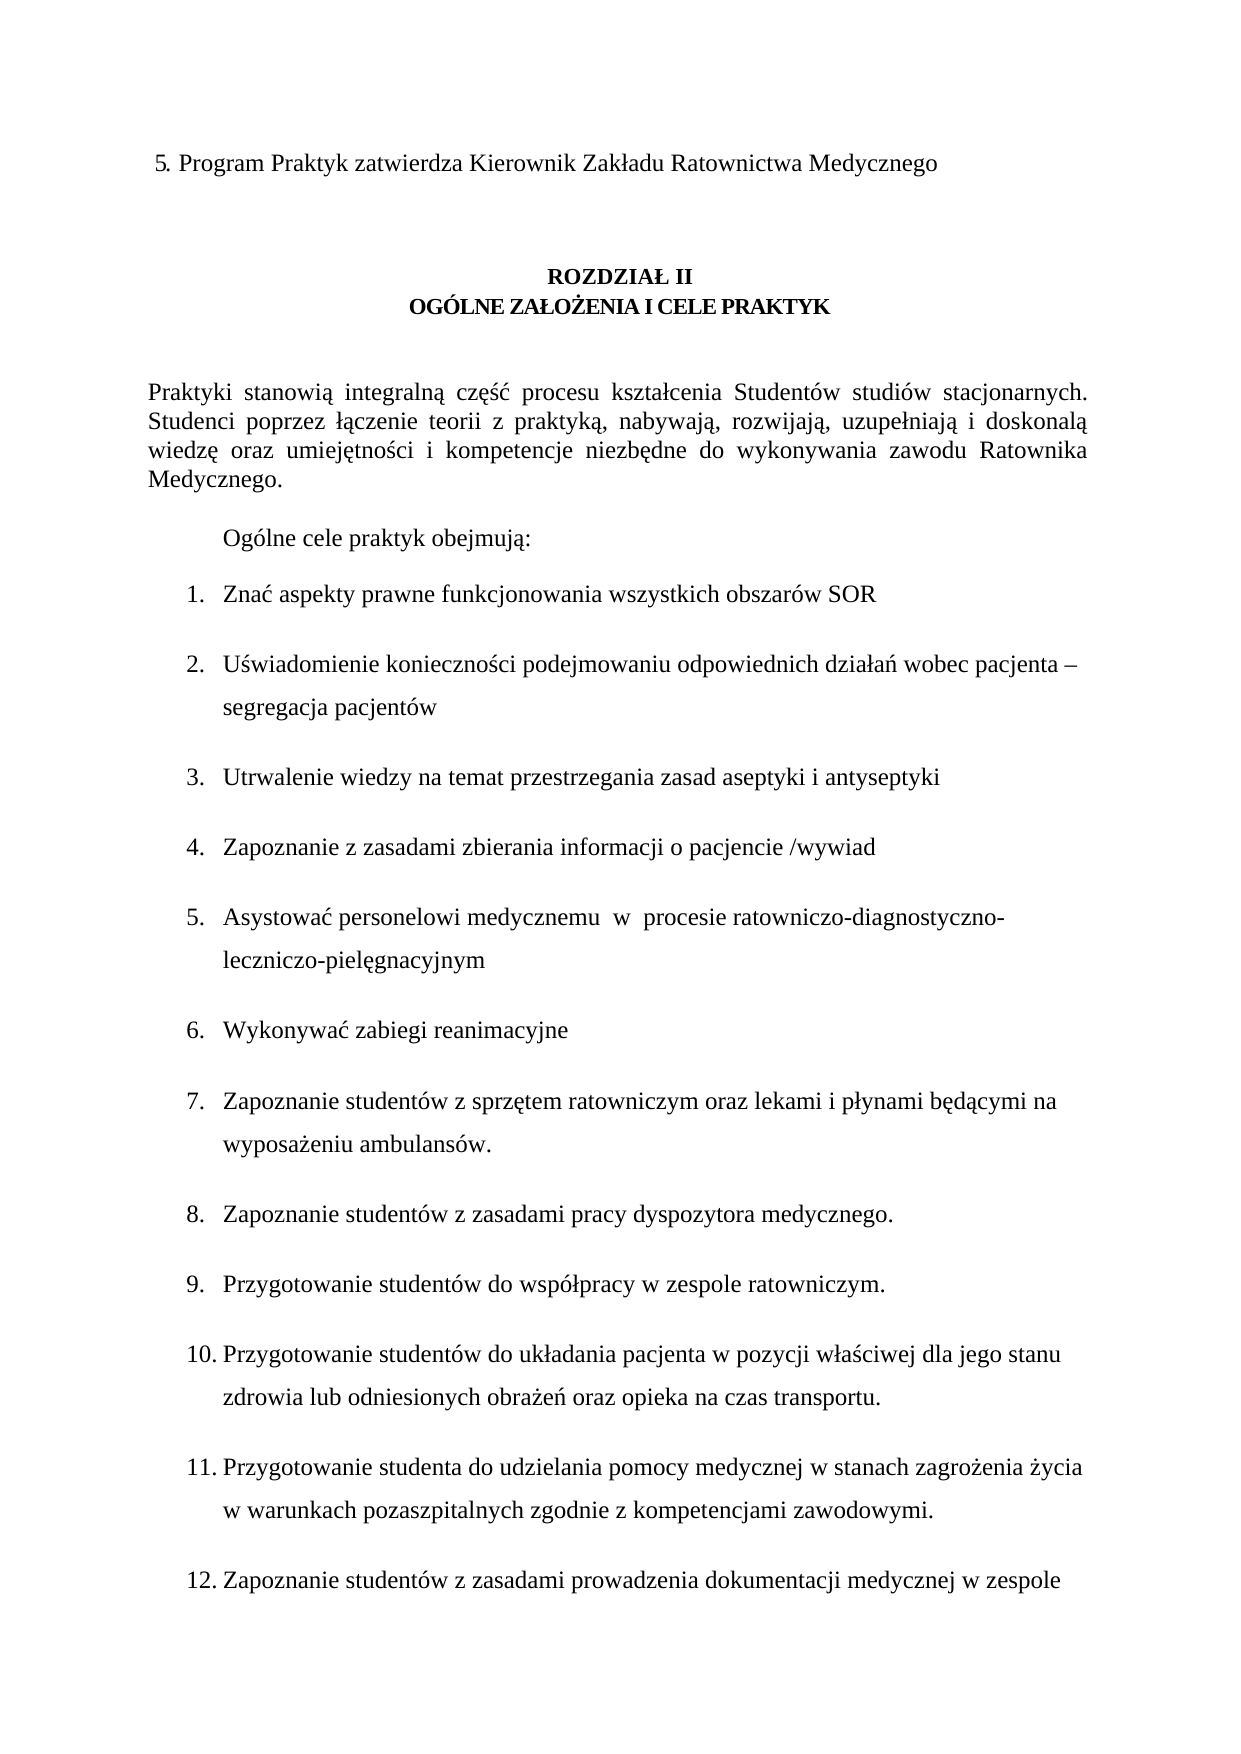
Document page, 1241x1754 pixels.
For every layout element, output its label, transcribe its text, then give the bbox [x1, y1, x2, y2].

text ROZDZIAŁ II [148, 263, 1092, 289]
list Znać aspekty prawne funkcjonowania wszystkich obszarów SOR [186, 579, 1089, 608]
list Uświadomienie konieczności podejmowaniu odpowiednich działań wobec pacjenta – segregacja pacjentów [186, 649, 1089, 721]
list Wykonywać zabiegi reanimacyjne [186, 1016, 1089, 1044]
text Praktyki stanowią integralną część procesu kształcenia Studentów studiów stacjonarnych. Studenci poprzez łączenie teorii z praktyką, nabywają, rozwijają, uzupełniają i doskonalą wiedzę oraz umiejętności i kompetencje niezbędne do wykonywania zawodu Ratownika Medycznego. [148, 377, 1089, 494]
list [186, 1566, 1089, 1594]
text Ogólne cele praktyk obejmują: [223, 523, 1093, 552]
list Zapoznanie studentów z zasadami pracy dyspozytora medycznego. [186, 1199, 1089, 1228]
list Zapoznanie z zasadami zbierania informacji o pacjencie /wywiad [186, 832, 1089, 861]
list Asystować personelowi medycznemu w procesie ratowniczo-diagnostyczno-leczniczo-pielęgnacyjnym [186, 902, 1089, 974]
list Przygotowanie studentów do układania pacjenta w pozycji właściwej dla jego stanu zdrowia lub odniesionych obrażeń oraz opieka na czas transportu. [186, 1339, 1089, 1411]
list Zapoznanie studentów z sprzętem ratowniczym oraz lekami i płynami będącymi na wyposażeniu ambulansów. [186, 1086, 1089, 1158]
text OGÓLNE ZAŁOŻENIA I CELE PRAKTYK [148, 293, 1092, 319]
list Przygotowanie studenta do udzielania pomocy medycznej w stanach zagrożenia życia w warunkach pozaszpitalnych zgodnie z kompetencjami zawodowymi. [186, 1452, 1089, 1524]
list Utrwalenie wiedzy na temat przestrzegania zasad aseptyki i antyseptyki [186, 762, 1089, 791]
list Przygotowanie studentów do współpracy w zespole ratowniczym. [186, 1269, 1089, 1298]
text 5. Program Praktyk zatwierdza Kierownik Zakładu Ratownictwa Medycznego [154, 148, 1093, 176]
